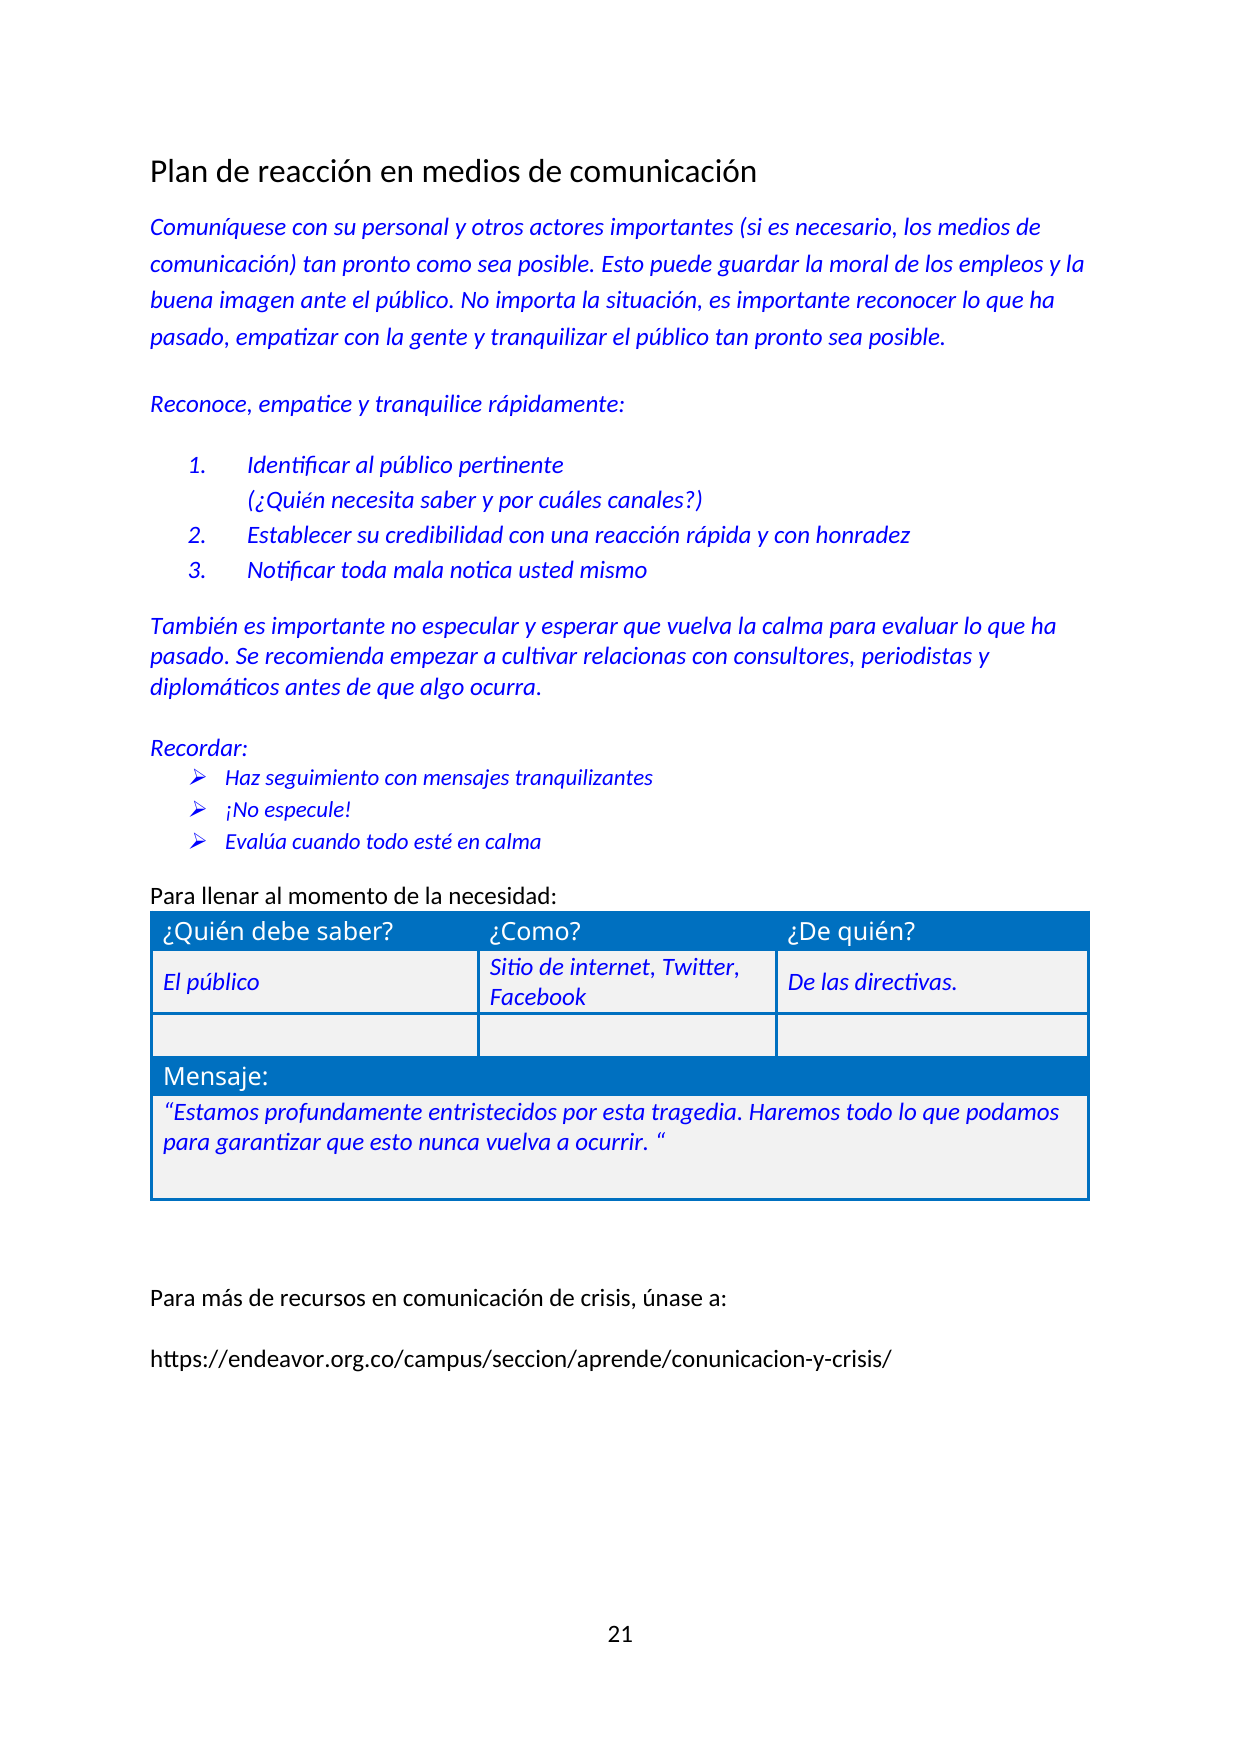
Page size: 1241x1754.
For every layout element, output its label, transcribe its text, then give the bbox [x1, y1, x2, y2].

subtitle Plan de reacción en medios de comunicación [150, 150, 1090, 191]
text También es importante no especular y esperar que vuelva la calma para evaluar lo que ha pasado. Se recomienda empezar a cultivar relacionas con consultores, periodistas y diplomáticos antes de que algo ocurra. [150, 610, 1090, 702]
list Notificar toda mala notica usted mismo [187, 554, 1090, 585]
table_cell El público [153, 951, 477, 1012]
table_cell De las directivas. [778, 951, 1087, 1012]
table_cell Mensaje: [153, 1059, 1087, 1093]
table_cell [153, 1015, 477, 1056]
text Para llenar al momento de la necesidad: [150, 880, 1090, 911]
table_header ¿De quién? [778, 914, 1087, 948]
text Recordar: [150, 732, 1090, 763]
text Para más de recursos en comunicación de crisis, únase a: [150, 1282, 1090, 1313]
table_cell [480, 1015, 775, 1056]
table_header ¿Como? [480, 914, 775, 948]
text Comuníquese con su personal y otros actores importantes (si es necesario, los medios de comunicación) tan pronto como sea posible. Esto puede guardar la moral de los empleos y la buena imagen ante el público. No importa la situación, es importante reconocer lo que ha pasado, empatizar con la gente y tranquilizar el público tan pronto sea posible. [150, 211, 1090, 352]
text https://endeavor.org.co/campus/seccion/aprende/conunicacion-y-crisis/ [150, 1343, 1090, 1374]
list Haz seguimiento con mensajes tranquilizantes [187, 763, 1090, 791]
text Reconoce, empatice y tranquilice rápidamente: [150, 388, 1090, 419]
table_cell Sitio de internet, Twitter, Facebook [480, 951, 775, 1012]
list ¡No especule! [187, 795, 1090, 823]
list (¿Quién necesita saber y por cuáles canales?) [247, 484, 1090, 515]
list Evalúa cuando todo esté en calma [187, 827, 1090, 855]
table_cell [778, 1015, 1087, 1056]
table_header ¿Quién debe saber? [153, 914, 477, 948]
list Identificar al público pertinente [187, 449, 1090, 480]
list Establecer su credibilidad con una reacción rápida y con honradez [187, 519, 1090, 550]
table_cell “Estamos profundamente entristecidos por esta tragedia. Haremos todo lo que podamos para garantizar que esto nunca vuelva a ocurrir. “ [153, 1096, 1087, 1198]
